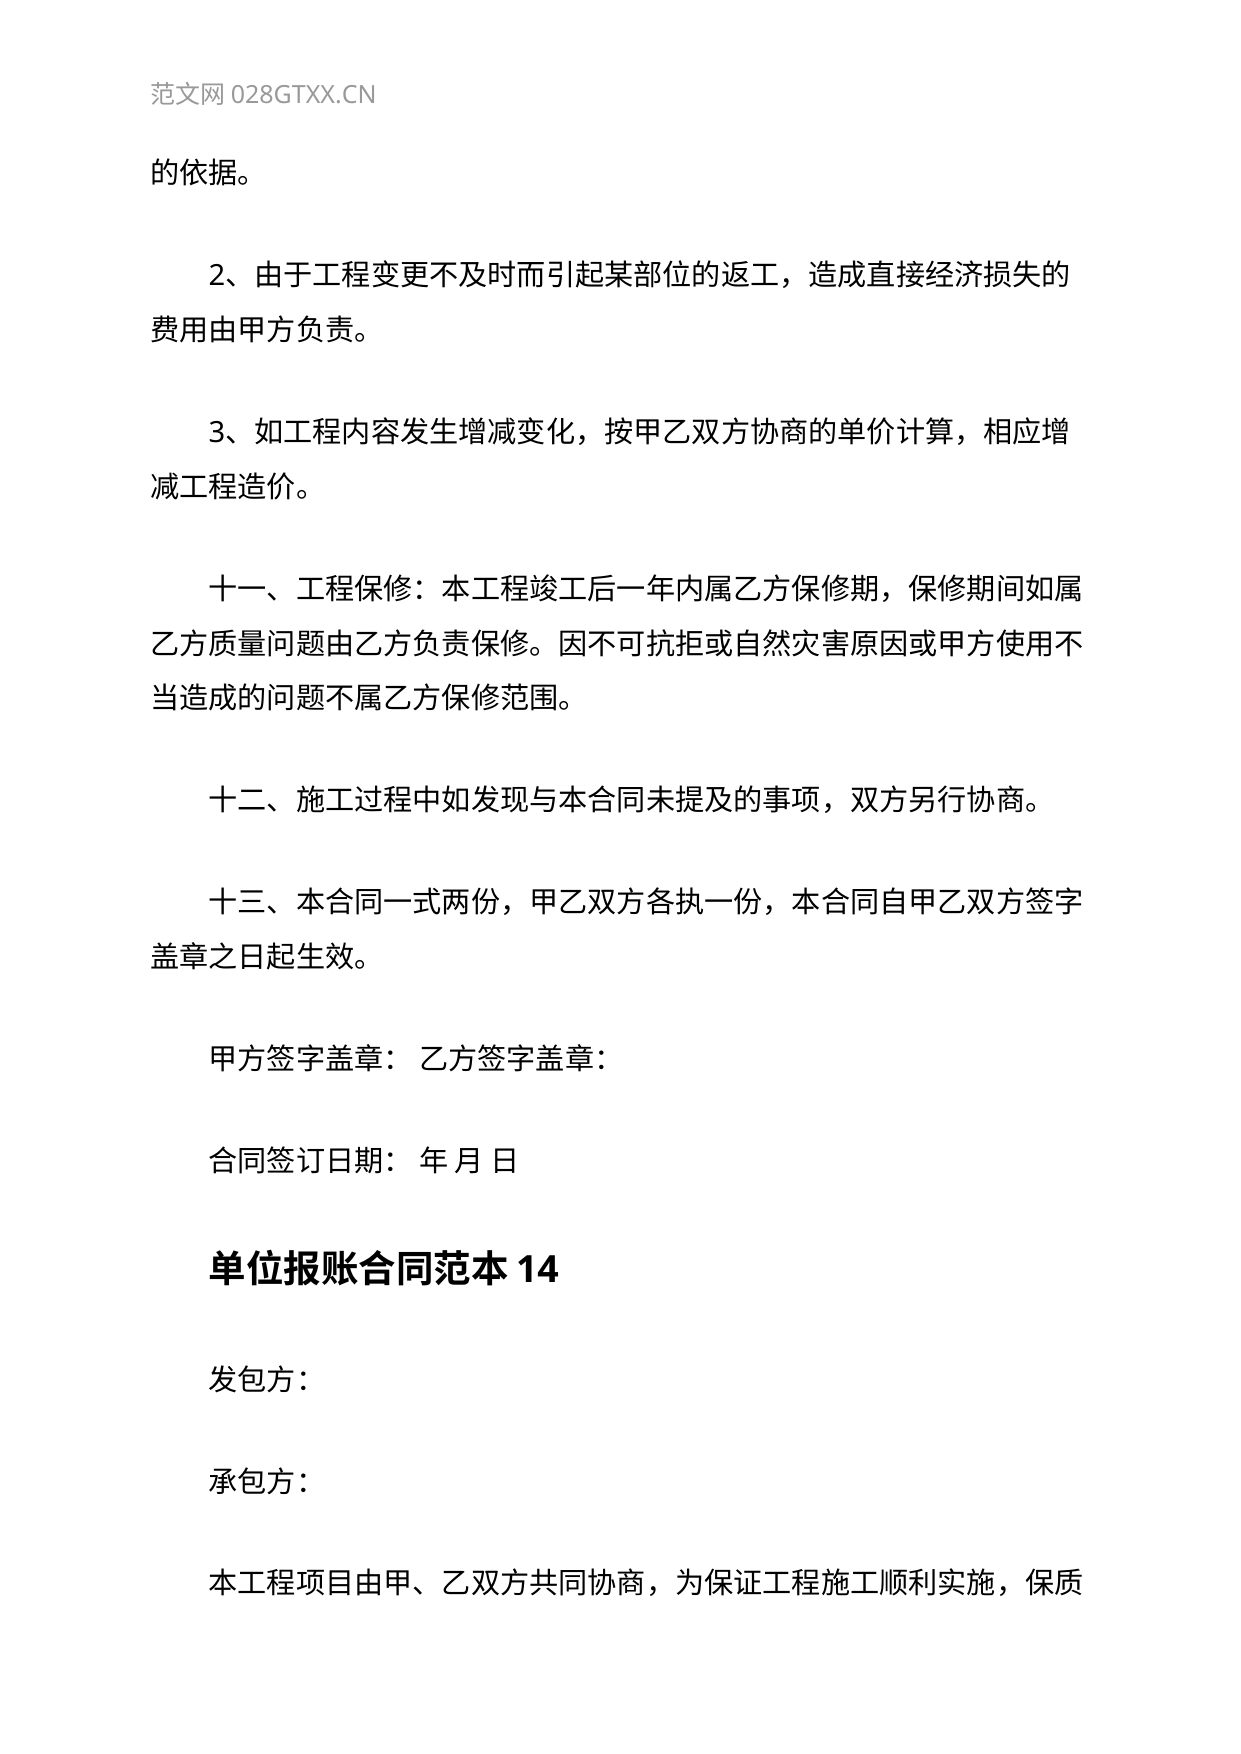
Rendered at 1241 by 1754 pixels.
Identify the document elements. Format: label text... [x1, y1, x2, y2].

text 承包方： [150, 1458, 1090, 1501]
text 十二、施工过程中如发现与本合同未提及的事项，双方另行协商。 [150, 777, 1090, 819]
text 甲方签字盖章： 乙方签字盖章： [150, 1035, 1090, 1078]
text 合同签订日期： 年 月 日 [150, 1137, 1090, 1179]
text 十一、工程保修：本工程竣工后一年内属乙方保修期，保修期间如属乙方质量问题由乙方负责保修。因不可抗拒或自然灾害原因或甲方使用不当造成的问题不属乙方保修范围。 [150, 565, 1090, 717]
text 发包方： [150, 1356, 1090, 1399]
text 十三、本合同一式两份，甲乙双方各执一份，本合同自甲乙双方签字盖章之日起生效。 [150, 879, 1090, 976]
text 2、由于工程变更不及时而引起某部位的返工，造成直接经济损失的费用由甲方负责。 [150, 252, 1090, 349]
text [150, 150, 1090, 192]
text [150, 1560, 1090, 1602]
text 3、如工程内容发生增减变化，按甲乙双方协商的单价计算，相应增减工程造价。 [150, 408, 1090, 506]
text 单位报账合同范本14 [150, 1239, 1090, 1293]
